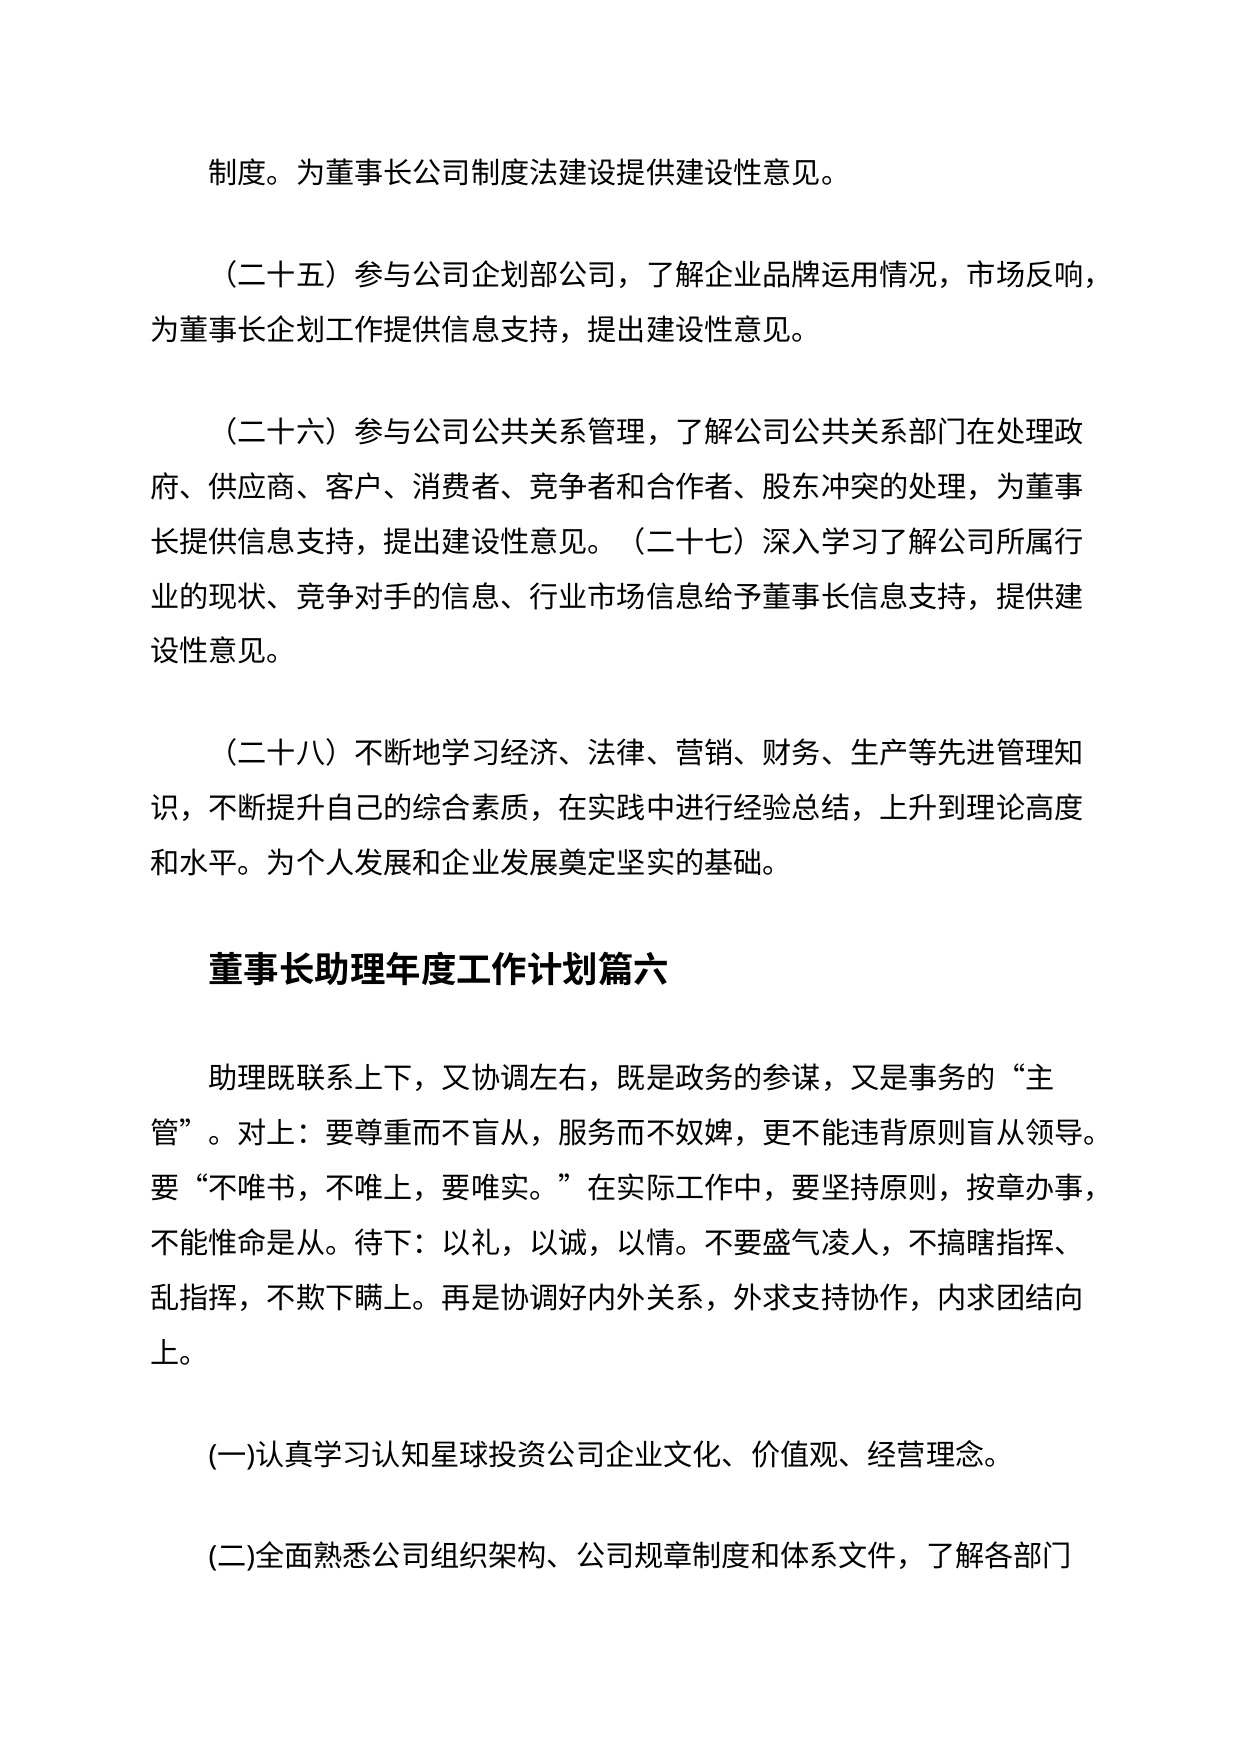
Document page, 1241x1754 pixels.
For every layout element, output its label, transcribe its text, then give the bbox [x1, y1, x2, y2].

text (一)认真学习认知星球投资公司企业文化、价值观、经营理念。 [150, 1431, 1090, 1473]
text 制度。为董事长公司制度法建设提供建设性意见。 [150, 150, 1090, 192]
text （二十六）参与公司公共关系管理，了解公司公共关系部门在处理政府、供应商、客户、消费者、竞争者和合作者、股东冲突的处理，为董事长提供信息支持，提出建设性意见。（二十七）深入学习了解公司所属行业的现状、竞争对手的信息、行业市场信息给予董事长信息支持，提供建设性意见。 [150, 408, 1090, 670]
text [150, 1533, 1090, 1575]
text 董事长助理年度工作计划篇六 [150, 941, 1090, 993]
text （二十八）不断地学习经济、法律、营销、财务、生产等先进管理知识，不断提升自己的综合素质，在实践中进行经验总结，上升到理论高度和水平。为个人发展和企业发展奠定坚实的基础。 [150, 730, 1090, 882]
text （二十五）参与公司企划部公司，了解企业品牌运用情况，市场反响，为董事长企划工作提供信息支持，提出建设性意见。 [150, 252, 1090, 349]
text 助理既联系上下，又协调左右，既是政务的参谋，又是事务的“主管”。对上：要尊重而不盲从，服务而不奴婢，更不能违背原则盲从领导。要“不唯书，不唯上，要唯实。”在实际工作中，要坚持原则，按章办事，不能惟命是从。待下：以礼，以诚，以情。不要盛气凌人，不搞瞎指挥、乱指挥，不欺下瞒上。再是协调好内外关系，外求支持协作，内求团结向上。 [150, 1055, 1090, 1372]
